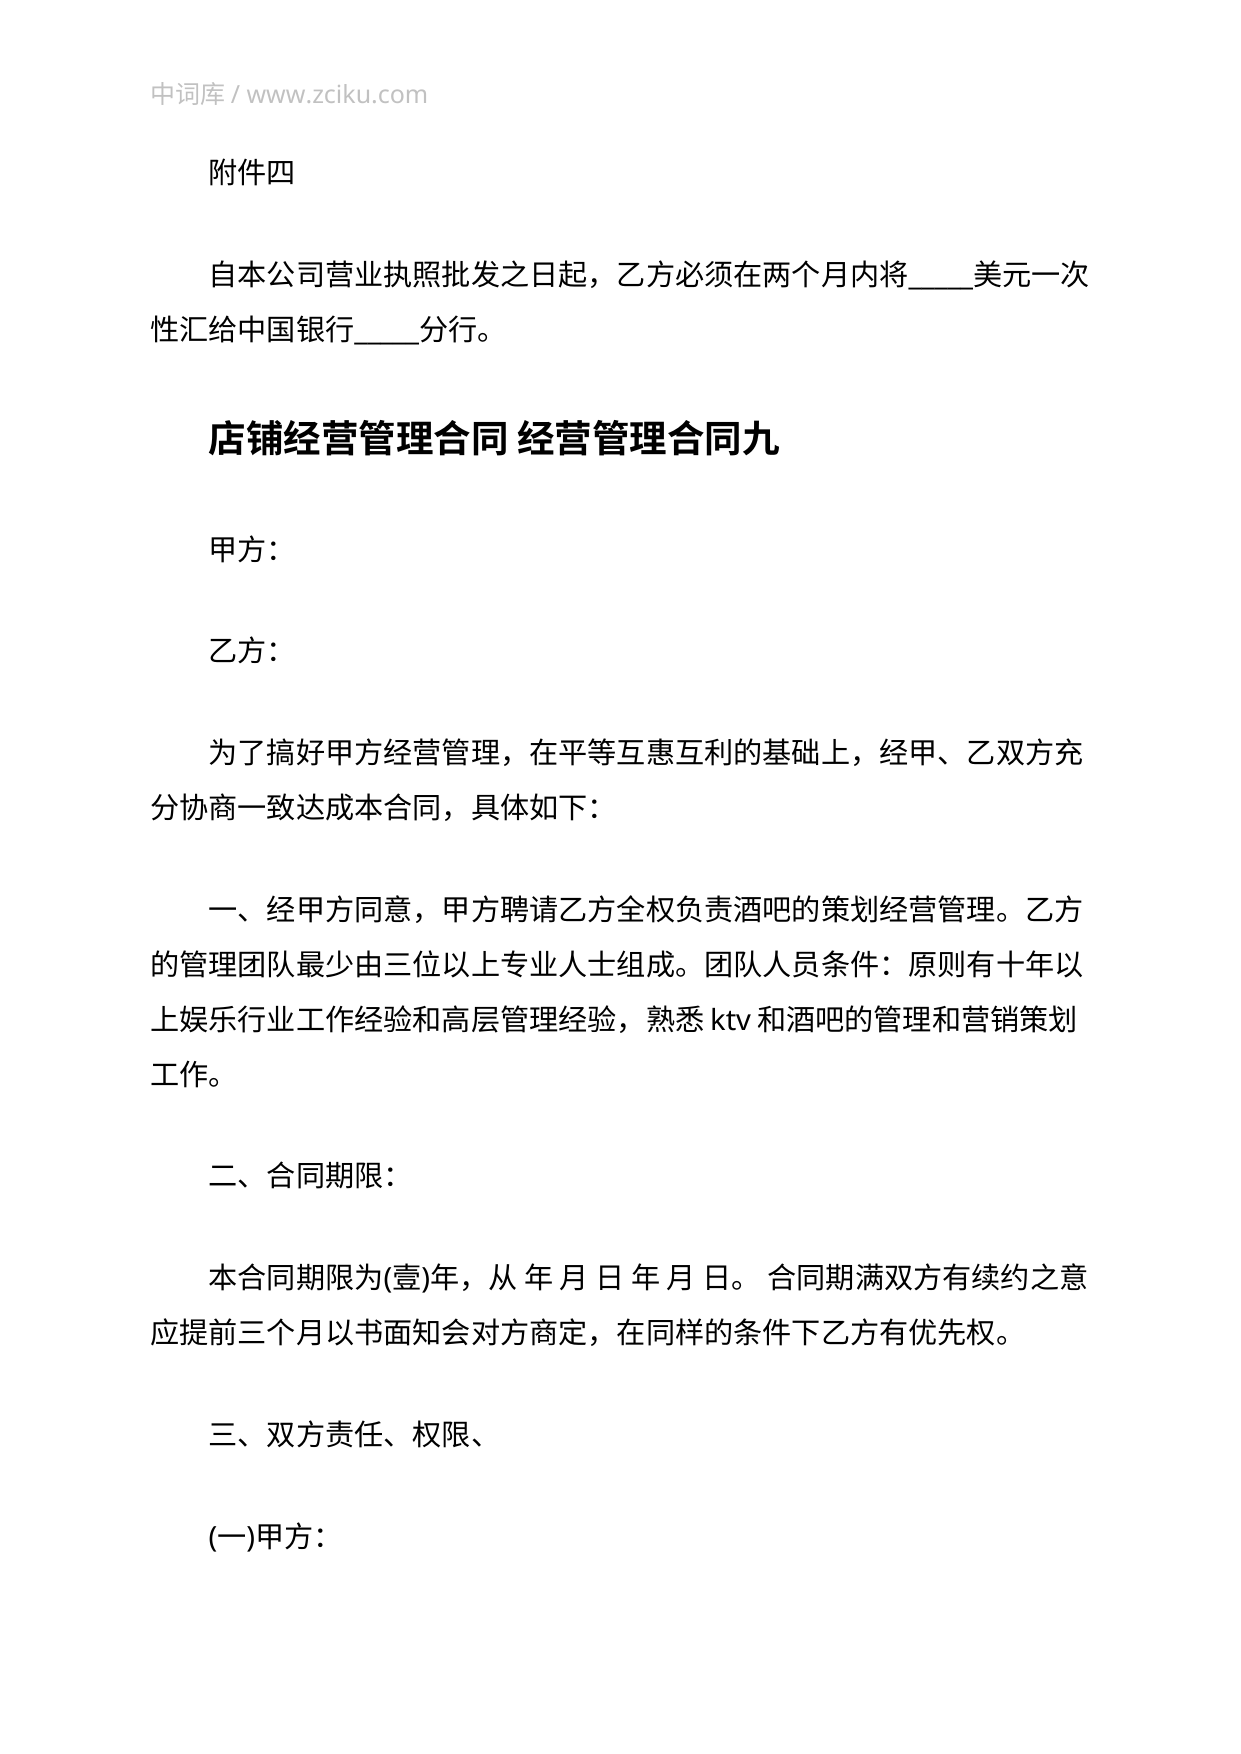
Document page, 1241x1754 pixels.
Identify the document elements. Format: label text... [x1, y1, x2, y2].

text 二、合同期限： [150, 1153, 1090, 1195]
text 自本公司营业执照批发之日起，乙方必须在两个月内将_____美元一次性汇给中国银行_____分行。 [150, 252, 1090, 349]
text 甲方： [150, 526, 1090, 568]
text 店铺经营管理合同 经营管理合同九 [150, 409, 1090, 463]
text 三、双方责任、权限、 [150, 1411, 1090, 1454]
text 本合同期限为(壹)年，从 年 月 日 年 月 日。 合同期满双方有续约之意应提前三个月以书面知会对方商定，在同样的条件下乙方有优先权。 [150, 1255, 1090, 1352]
text (一)甲方： [150, 1513, 1090, 1556]
text 为了搞好甲方经营管理，在平等互惠互利的基础上，经甲、乙双方充分协商一致达成本合同，具体如下： [150, 730, 1090, 827]
text 一、经甲方同意，甲方聘请乙方全权负责酒吧的策划经营管理。乙方的管理团队最少由三位以上专业人士组成。团队人员条件：原则有十年以上娱乐行业工作经验和高层管理经验，熟悉ktv和酒吧的管理和营销策划工作。 [150, 886, 1090, 1093]
text 乙方： [150, 628, 1090, 670]
text 附件四 [150, 150, 1090, 192]
